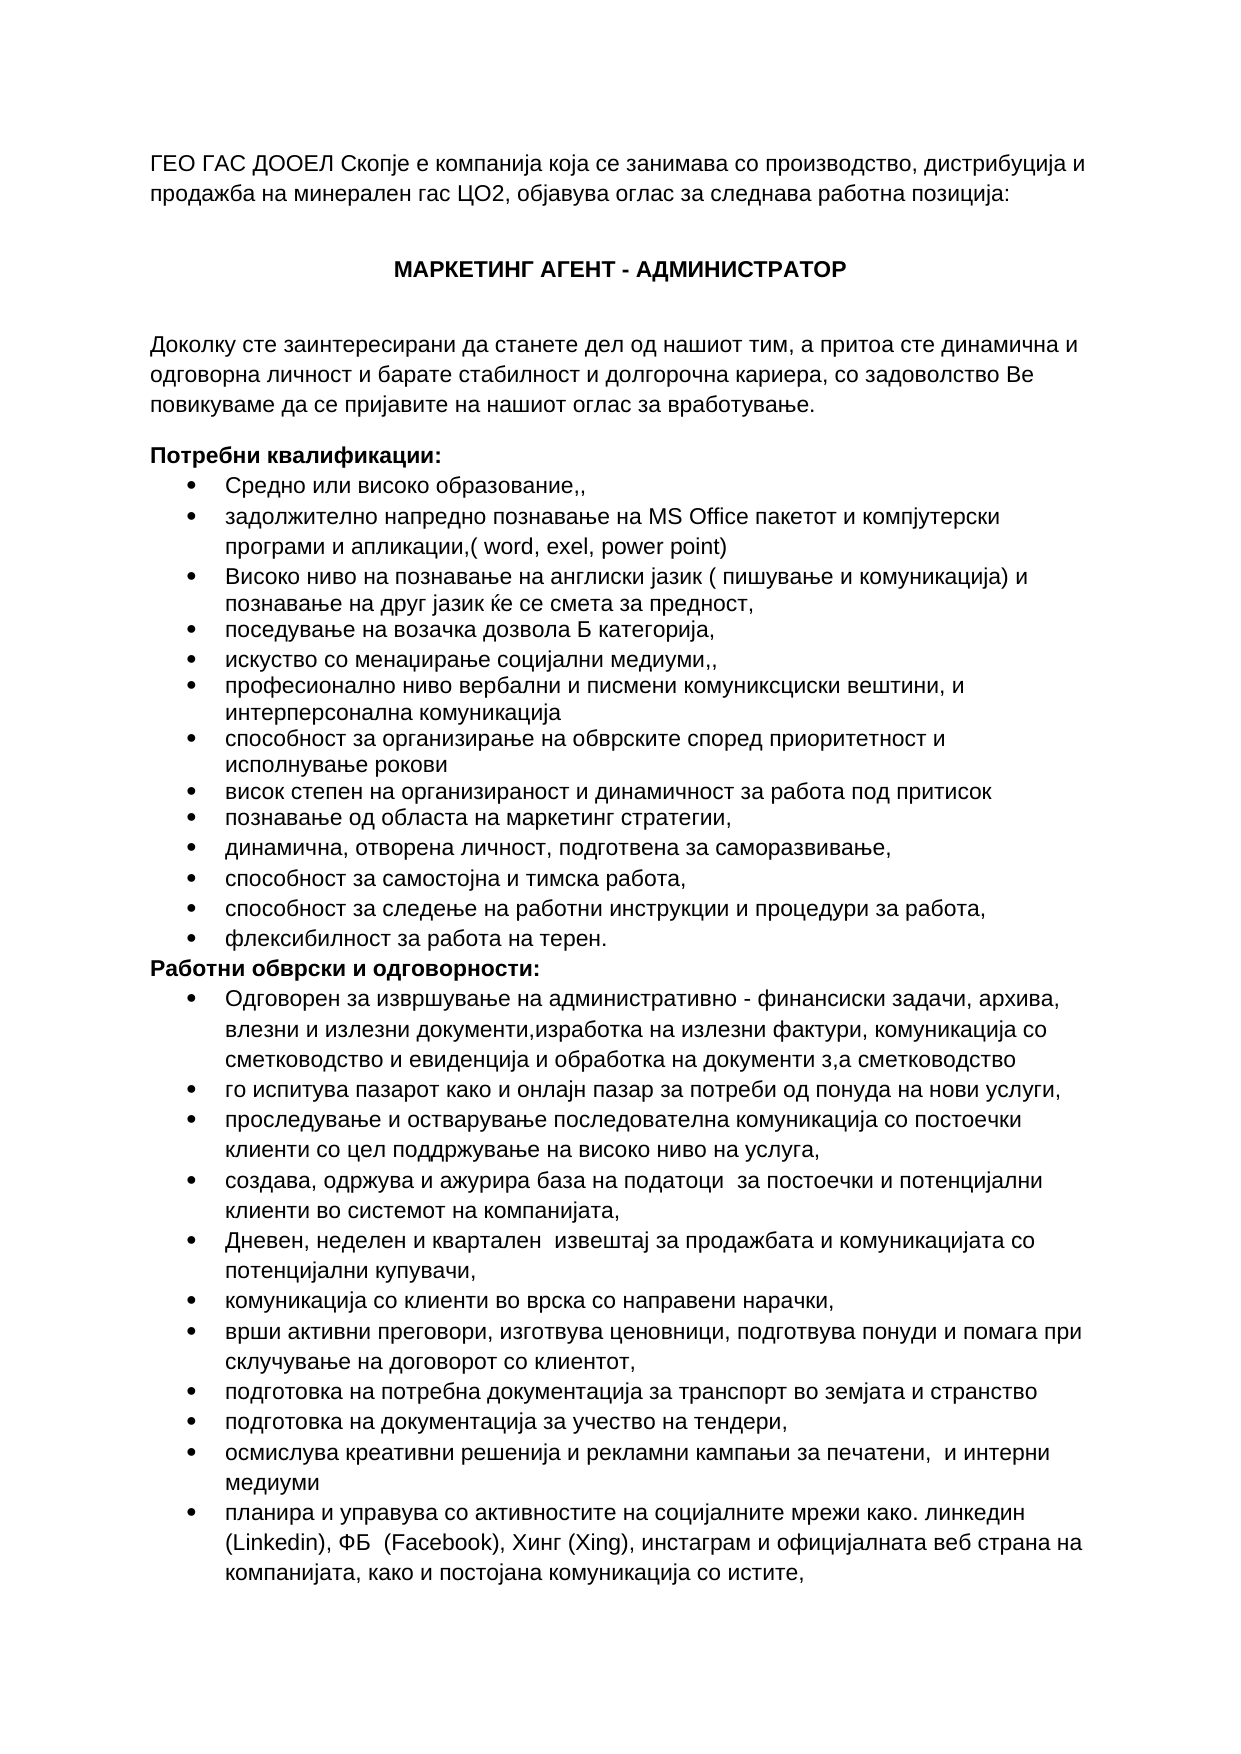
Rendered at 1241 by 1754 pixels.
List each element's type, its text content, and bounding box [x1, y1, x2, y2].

list динамична, отворена личност, подготвена за саморазвивање, [187, 834, 1090, 861]
list Одговорен за извршување на административно - финансиски задачи, архива, влезни и излезни документи,изработка на излезни фактури, комуникација со сметководство и евиденција и обработка на документи з,а сметководство [187, 985, 1090, 1072]
list флексибилност за работа на терен. [187, 925, 1090, 951]
list Дневен, неделен и квартален извештај за продажбата и комуникацијата со потенцијални купувачи, [187, 1227, 1090, 1284]
list способност за организирање на обврските според приоритетност и исполнување рокови [187, 725, 1090, 778]
list способност за следење на работни инструкции и процедури за работа, [187, 895, 1090, 921]
list познавање од областа на маркетинг стратегии, [187, 804, 1090, 831]
list го испитува пазарот како и онлајн пазар за потреби од понуда на нови услуги, [187, 1076, 1090, 1102]
list искуство со менаџирање социјални медиуми,, [187, 646, 1090, 672]
list проследување и остварување последователна комуникација со постоечки клиенти со цел поддржување на високо ниво на услуга, [187, 1106, 1090, 1163]
list поседување на возачка дозвола Б категорија, [187, 616, 1090, 642]
list задолжително напредно познавање на MS Office пакетот и компјутерски програми и апликации,( word, exel, power point) [187, 503, 1090, 559]
text ГЕО ГАС ДООЕЛ Скопје е компанија која се занимава со производство, дистрибуција и продажба на минерален гас ЦО2, објавува оглас за следнава работна позиција: [150, 150, 1090, 207]
list подготовка на документација за учество на тендери, [187, 1408, 1090, 1435]
list подготовка на потребна документација за транспорт во земјата и странство [187, 1378, 1090, 1404]
text Доколку сте заинтересирани да станете дел од нашиот тим, а притоа сте динамична и одговорна личност и барате стабилност и долгорочна кариера, со задоволство Ве повикуваме да се пријавите на нашиот оглас за вработување. [150, 331, 1090, 418]
list професионално ниво вербални и писмени комуниксциски вештини, и интерперсонална комуникација [187, 672, 1090, 725]
list создава, одржува и ажурира база на податоци за постоечки и потенцијални клиенти во системот на компанијата, [187, 1167, 1090, 1223]
text Потребни квалификации: [150, 442, 1090, 469]
list висок степен на организираност и динамичност за работа под притисок [187, 778, 1090, 804]
list осмислува креативни решенија и рекламни кампањи за печатени, и интерни медиуми [187, 1438, 1090, 1495]
list планира и управува со активностите на социјалните мрежи како. линкeдин (Linkedin), ФБ (Facebook), Xинг (Xing), инстаграм и официјалната веб страна на компанијата, како и постојана комуникација со истите, [187, 1499, 1090, 1586]
text Работни обврски и одговорности: [150, 955, 1090, 982]
list комуникација со клиенти во врска со направени нарачки, [187, 1287, 1090, 1314]
list Високо ниво на познавање на англиски јазик ( пишување и комуникација) и познавање на друг јазик ќе се смета за предност, [187, 563, 1090, 616]
list Средно или високо образование,, [187, 472, 1090, 499]
list врши активни преговори, изготвува ценовници, подготвува понуди и помага при склучување на договорот со клиентот, [187, 1318, 1090, 1374]
text МАРКЕТИНГ АГЕНТ - АДМИНИСТРАТОР [150, 256, 1090, 282]
list способност за самостојна и тимска работа, [187, 864, 1090, 891]
